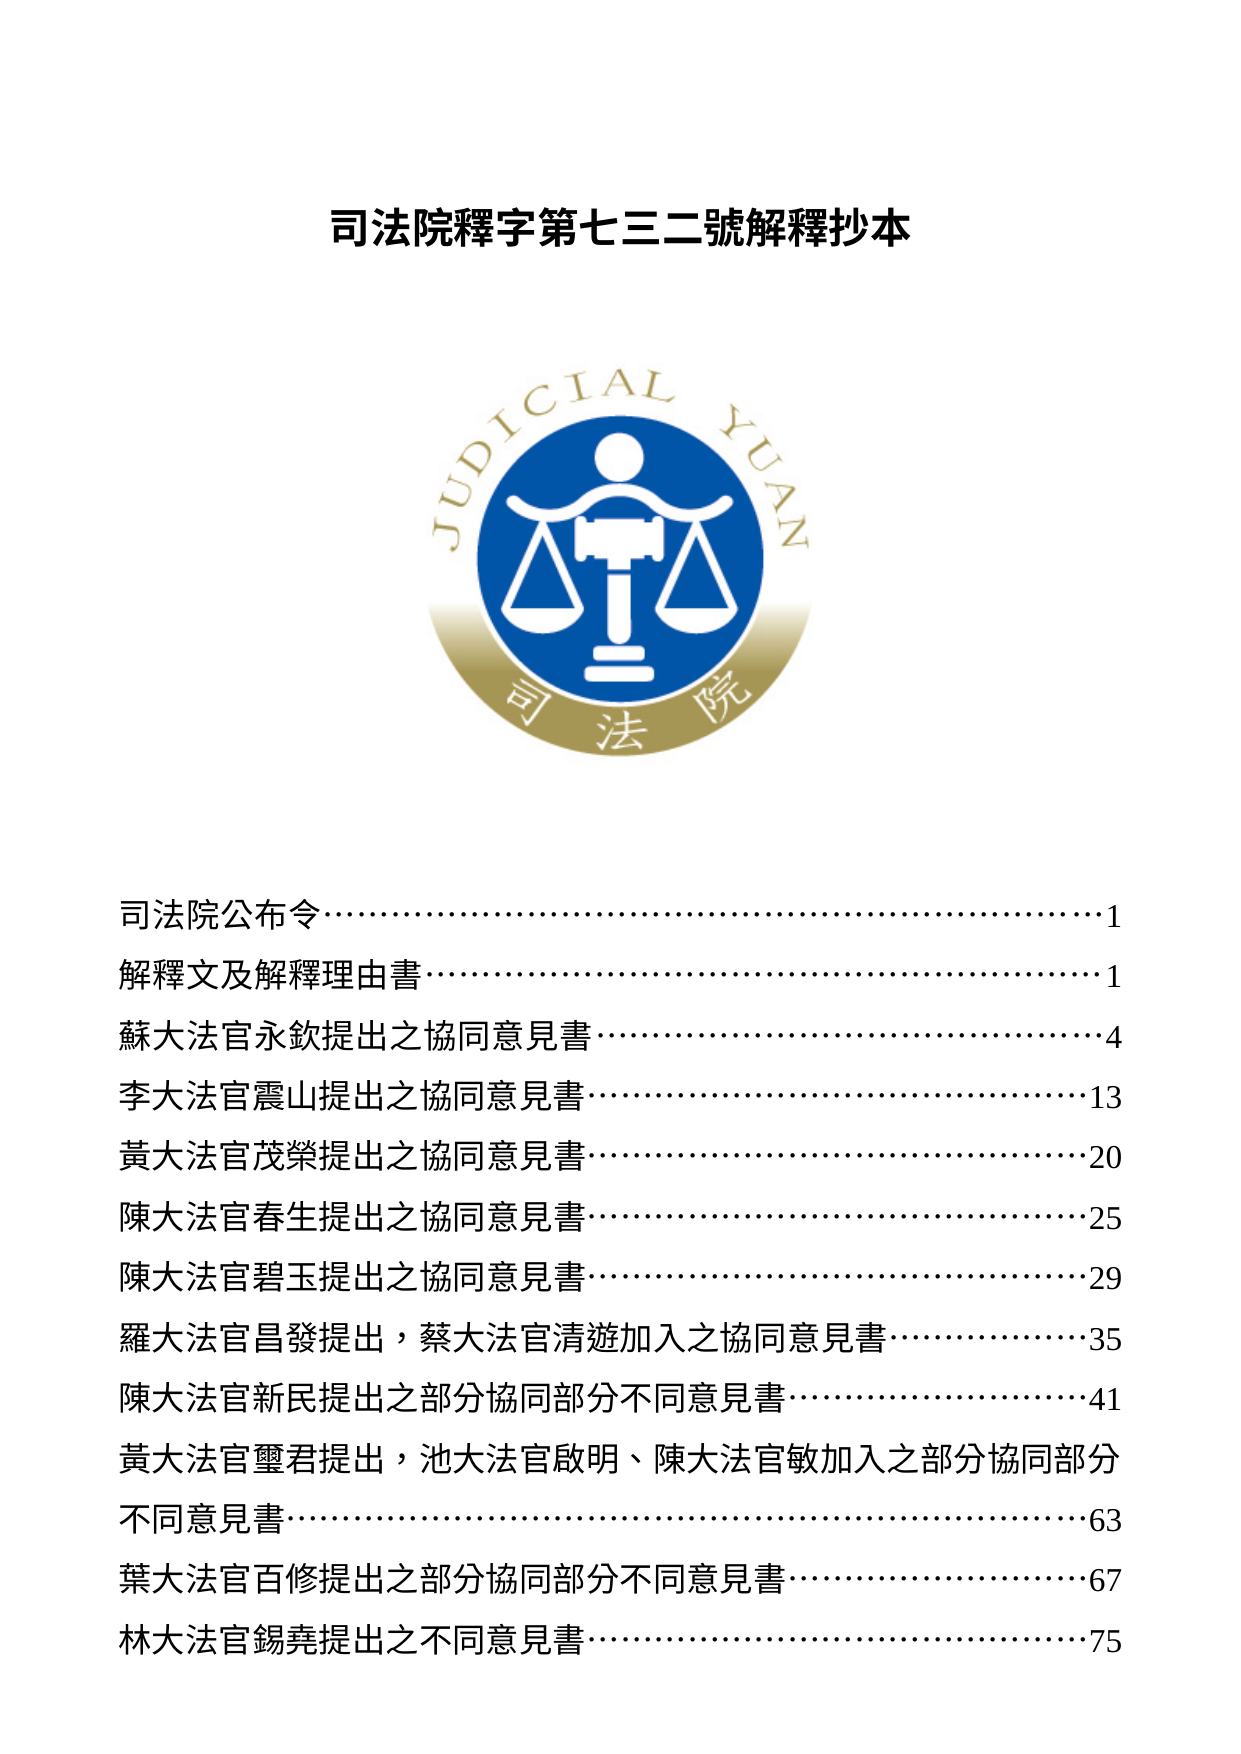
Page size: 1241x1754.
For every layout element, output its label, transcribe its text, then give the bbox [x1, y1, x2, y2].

text 李大法官震山提出之協同意見書………………………………………13 [118, 1060, 1122, 1121]
text 葉大法官百修提出之部分協同部分不同意見書………………………67 [118, 1543, 1122, 1604]
text 黃大法官璽君提出，池大法官啟明、陳大法官敏加入之部分協同部分不同意見書………………………………………………………………63 [118, 1423, 1122, 1543]
text 羅大法官昌發提出，蔡大法官清遊加入之協同意見書………………35 [118, 1302, 1122, 1362]
text 陳大法官碧玉提出之協同意見書………………………………………29 [118, 1241, 1122, 1302]
text 黃大法官茂榮提出之協同意見書………………………………………20 [118, 1121, 1122, 1181]
text 陳大法官春生提出之協同意見書………………………………………25 [118, 1181, 1122, 1241]
text 林大法官錫堯提出之不同意見書………………………………………75 [118, 1604, 1122, 1664]
picture [389, 326, 851, 788]
text 司法院釋字第七三二號解釋抄本 [118, 196, 1122, 256]
text 蘇大法官永欽提出之協同意見書………………………………………4 [118, 1000, 1122, 1060]
text 司法院公布令……………………………………………………………1 [118, 879, 1122, 939]
text 陳大法官新民提出之部分協同部分不同意見書………………………41 [118, 1362, 1122, 1423]
text 解釋文及解釋理由書……………………………………………………1 [118, 939, 1122, 1000]
